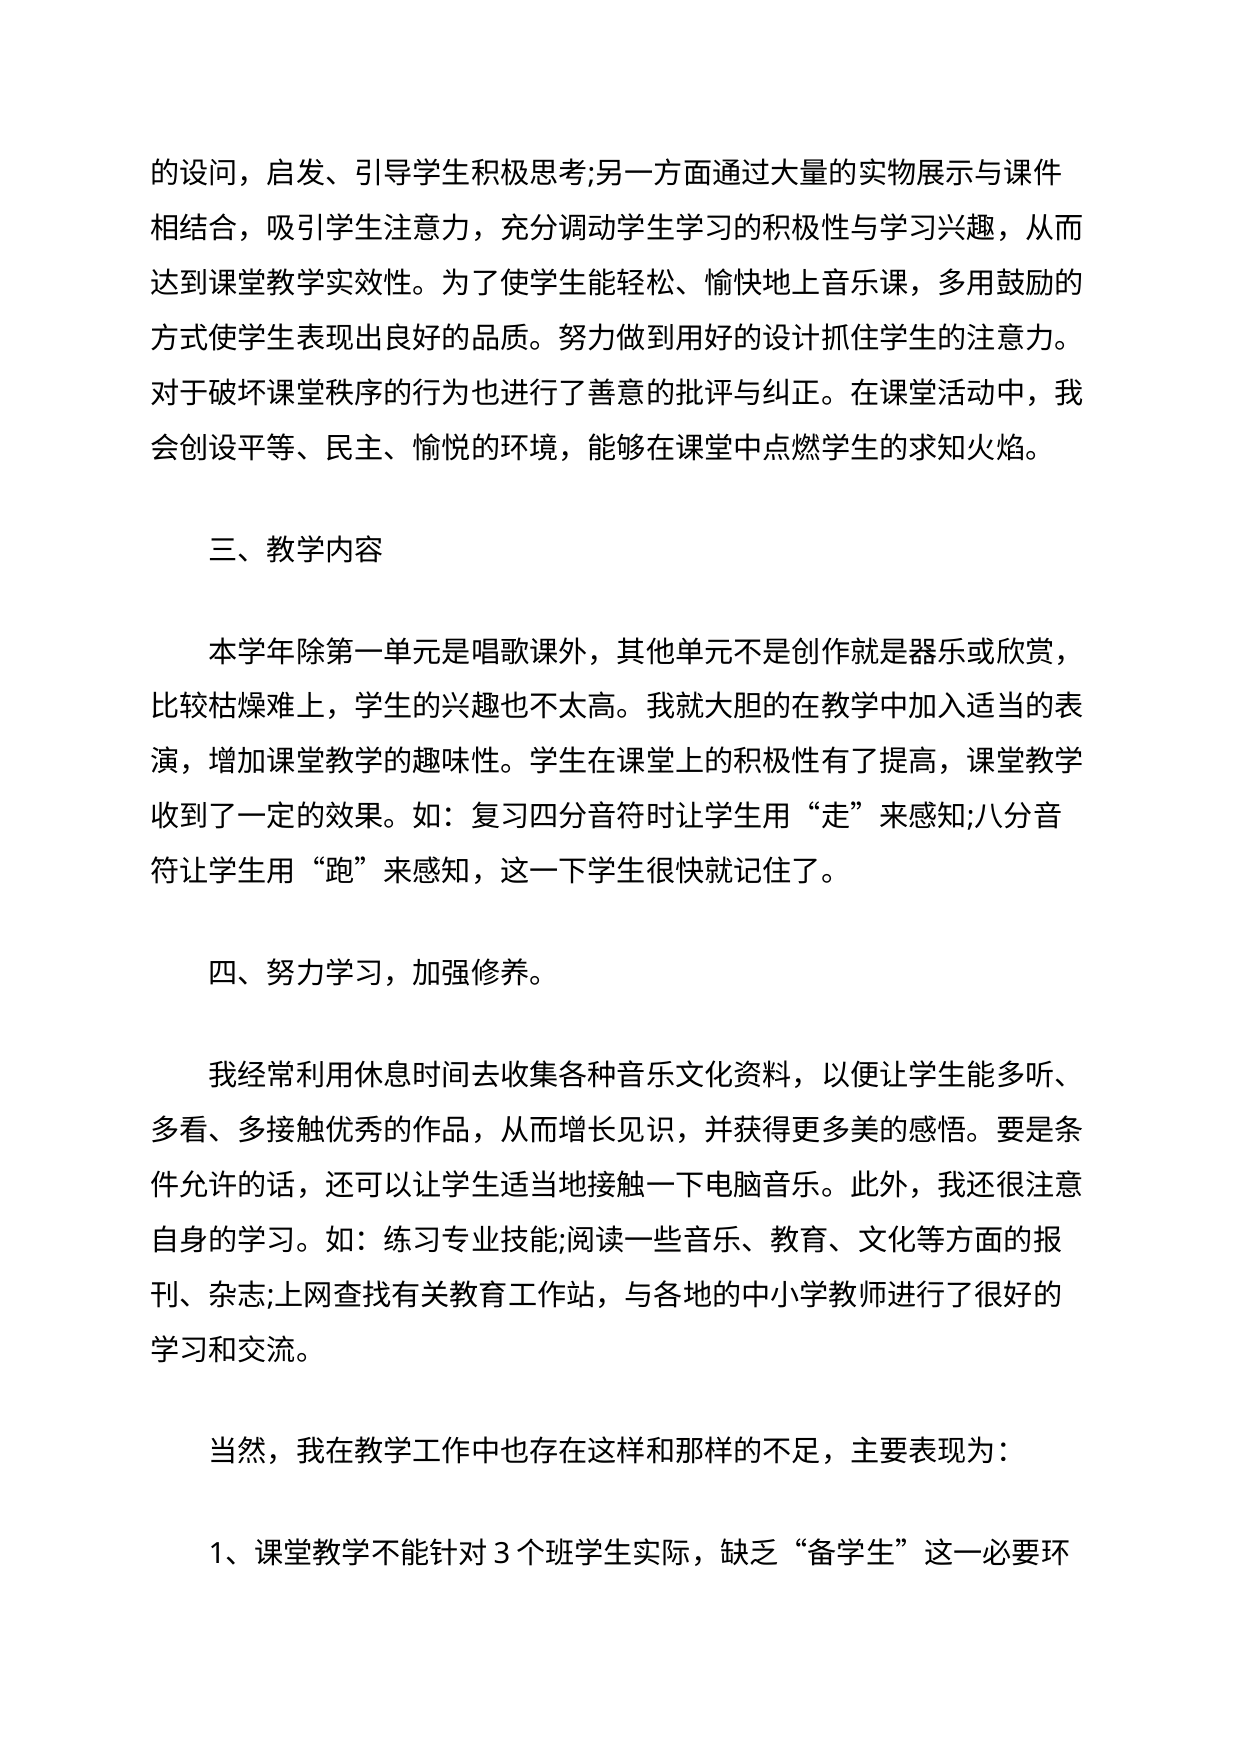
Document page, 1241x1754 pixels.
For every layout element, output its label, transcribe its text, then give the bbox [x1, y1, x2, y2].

text 我经常利用休息时间去收集各种音乐文化资料，以便让学生能多听、多看、多接触优秀的作品，从而增长见识，并获得更多美的感悟。要是条件允许的话，还可以让学生适当地接触一下电脑音乐。此外，我还很注意自身的学习。如：练习专业技能;阅读一些音乐、教育、文化等方面的报刊、杂志;上网查找有关教育工作站，与各地的中小学教师进行了很好的学习和交流。 [150, 1051, 1090, 1368]
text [150, 1529, 1090, 1572]
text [150, 150, 1090, 467]
text 三、教学内容 [150, 526, 1090, 569]
text 本学年除第一单元是唱歌课外，其他单元不是创作就是器乐或欣赏，比较枯燥难上，学生的兴趣也不太高。我就大胆的在教学中加入适当的表演，增加课堂教学的趣味性。学生在课堂上的积极性有了提高，课堂教学收到了一定的效果。如：复习四分音符时让学生用“走”来感知;八分音符让学生用“跑”来感知，这一下学生很快就记住了。 [150, 628, 1090, 890]
text 四、努力学习，加强修养。 [150, 949, 1090, 992]
text 当然，我在教学工作中也存在这样和那样的不足，主要表现为： [150, 1428, 1090, 1470]
